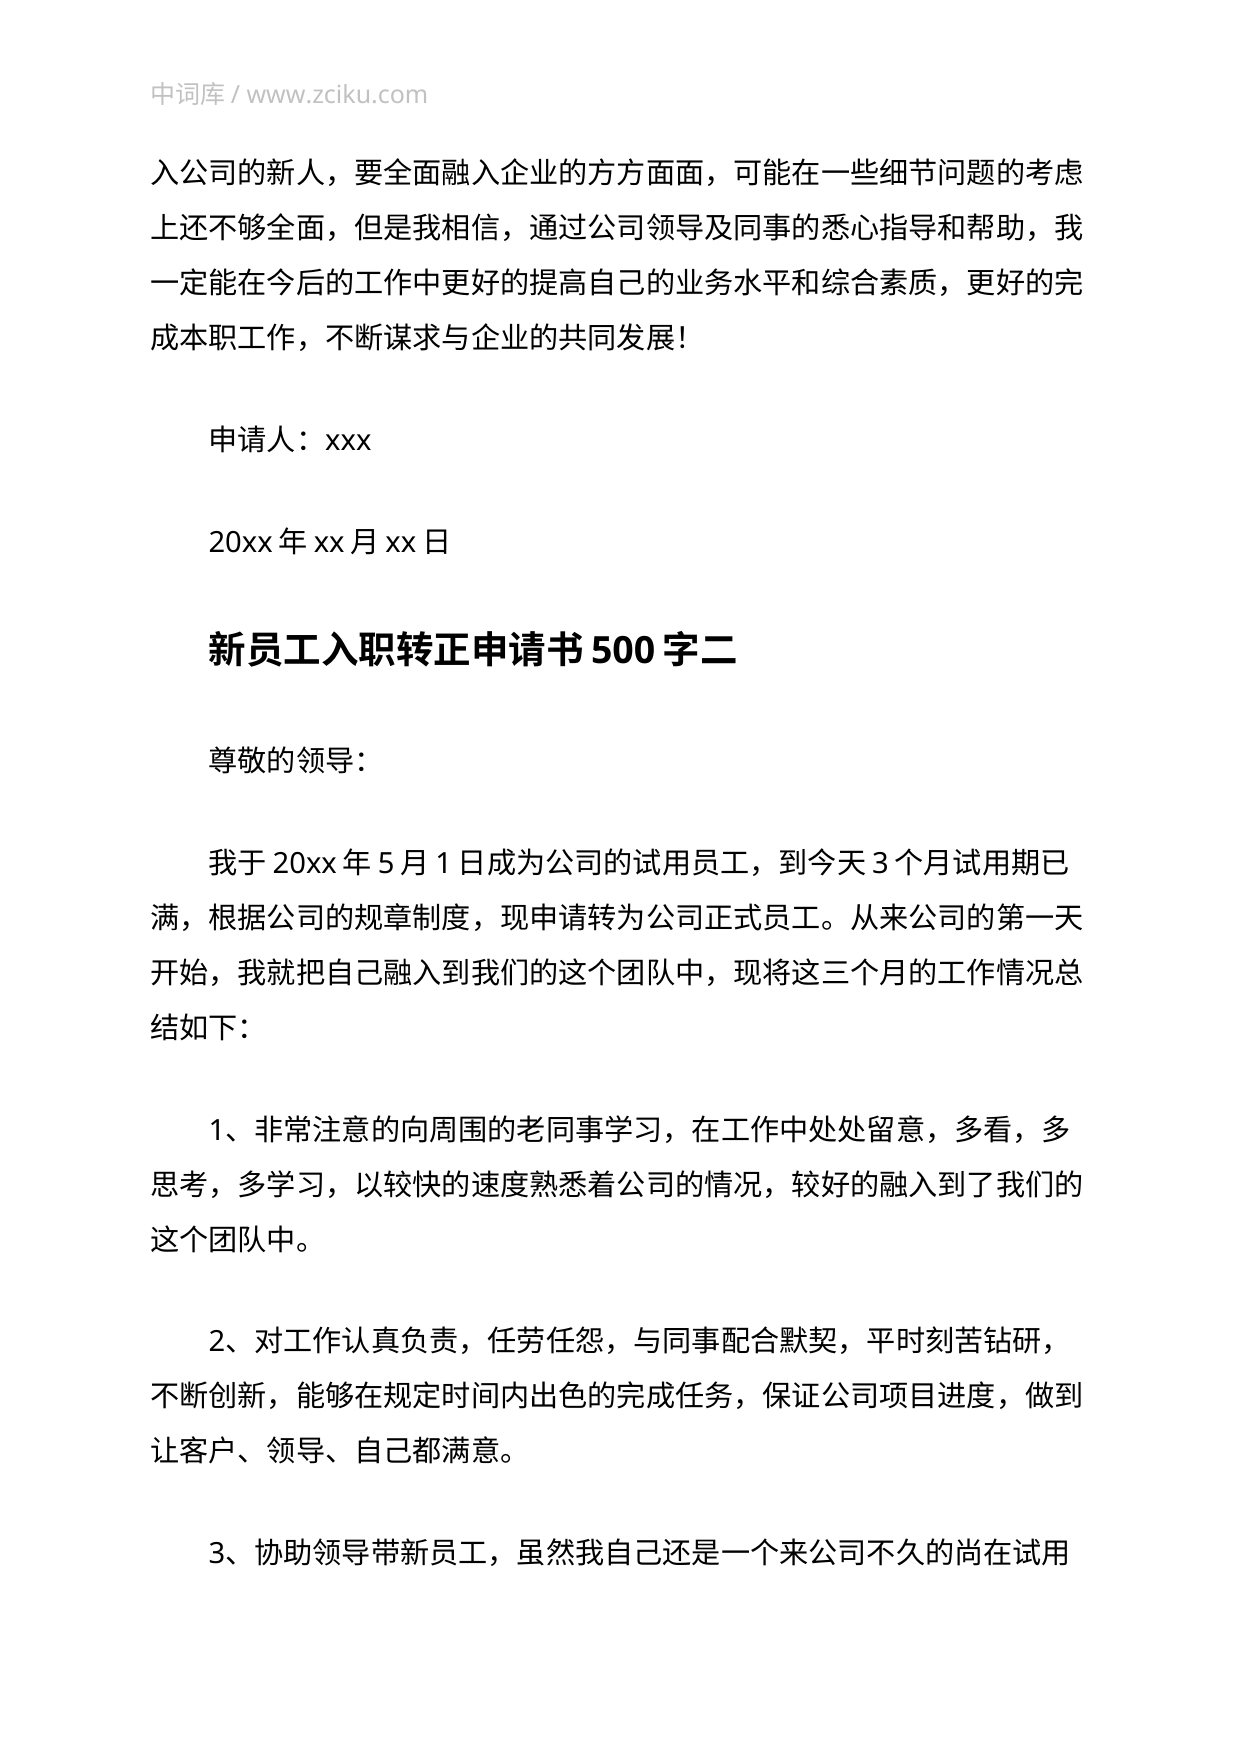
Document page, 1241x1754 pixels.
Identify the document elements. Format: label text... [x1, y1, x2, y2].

text 2、对工作认真负责，任劳任怨，与同事配合默契，平时刻苦钻研，不断创新，能够在规定时间内出色的完成任务，保证公司项目进度，做到让客户、领导、自己都满意。 [150, 1318, 1090, 1470]
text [150, 1530, 1090, 1572]
text 新员工入职转正申请书500字二 [150, 620, 1090, 675]
text 申请人：xxx [150, 416, 1090, 459]
text 尊敬的领导： [150, 738, 1090, 780]
text 20xx年xx月xx日 [150, 518, 1090, 561]
text 我于20xx年5月1日成为公司的试用员工，到今天3个月试用期已满，根据公司的规章制度，现申请转为公司正式员工。从来公司的第一天开始，我就把自己融入到我们的这个团队中，现将这三个月的工作情况总结如下： [150, 840, 1090, 1047]
text 1、非常注意的向周围的老同事学习，在工作中处处留意，多看，多思考，多学习，以较快的速度熟悉着公司的情况，较好的融入到了我们的这个团队中。 [150, 1106, 1090, 1258]
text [150, 150, 1090, 357]
